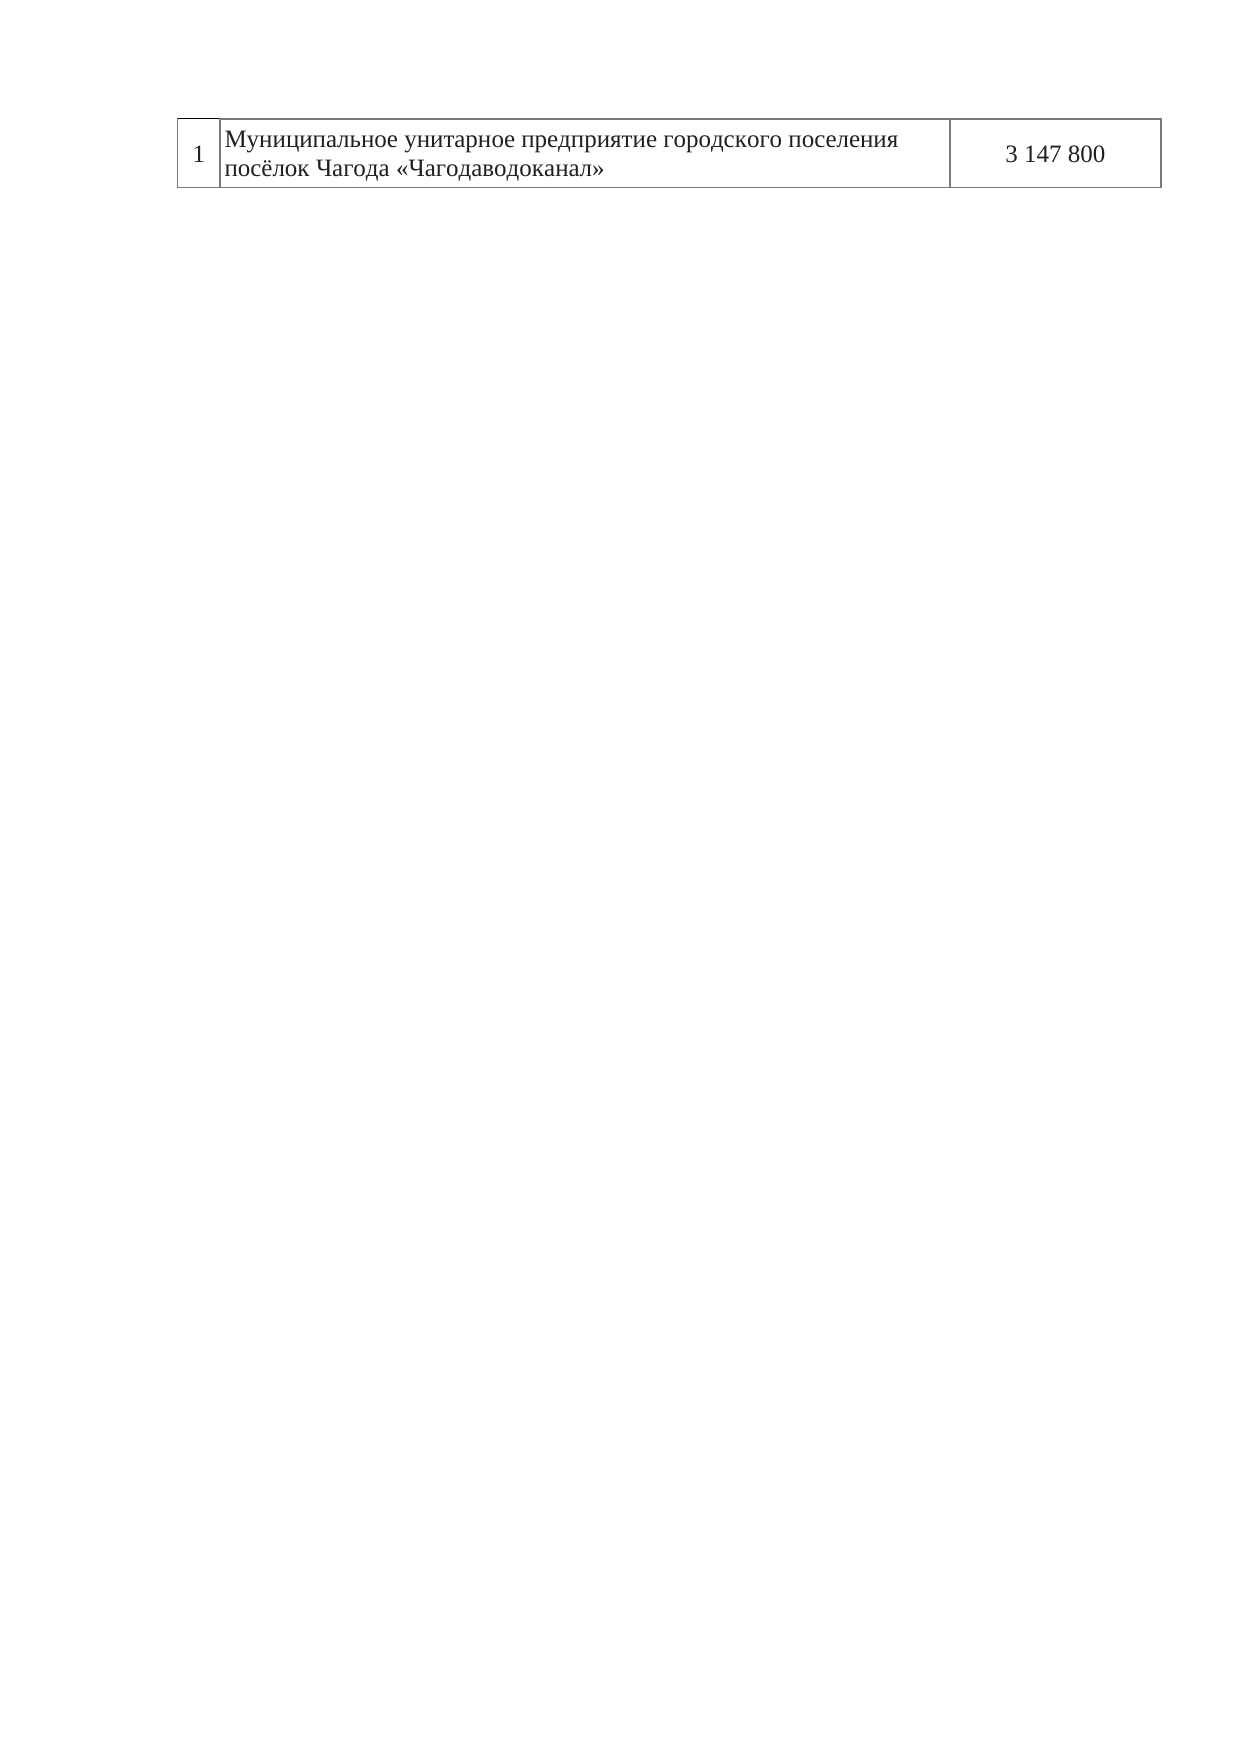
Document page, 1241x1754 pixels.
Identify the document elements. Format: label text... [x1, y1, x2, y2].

table_cell 1 [178, 119, 219, 187]
table_cell 3 147 800 [951, 120, 1160, 187]
table_cell Муниципальное унитарное предприятие городского поселения посёлок Чагода «Чагодаводоканал» [221, 120, 949, 187]
